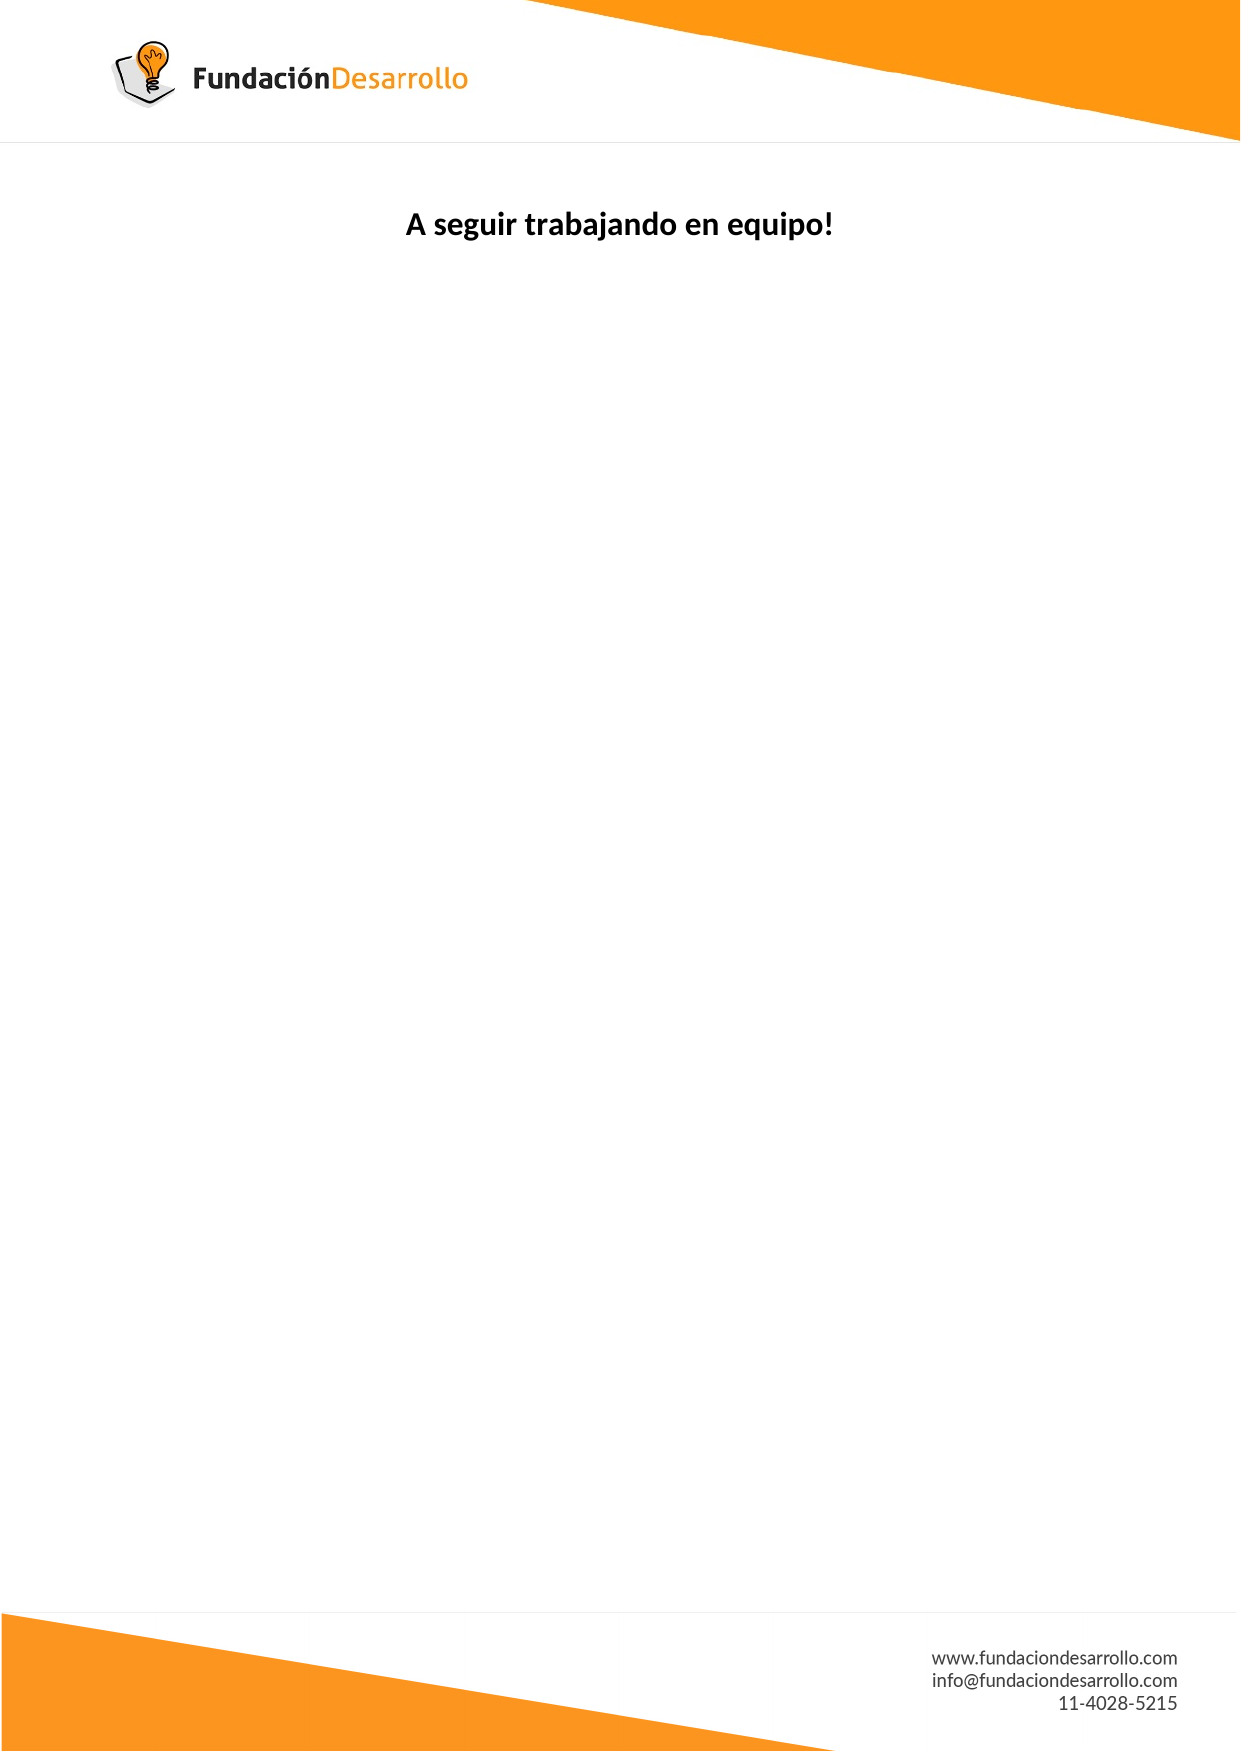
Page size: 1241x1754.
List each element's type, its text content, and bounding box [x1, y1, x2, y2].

picture [0, 0, 1241, 146]
text A seguir trabajando en equipo! [177, 203, 1063, 244]
picture [1, 1607, 1237, 1751]
